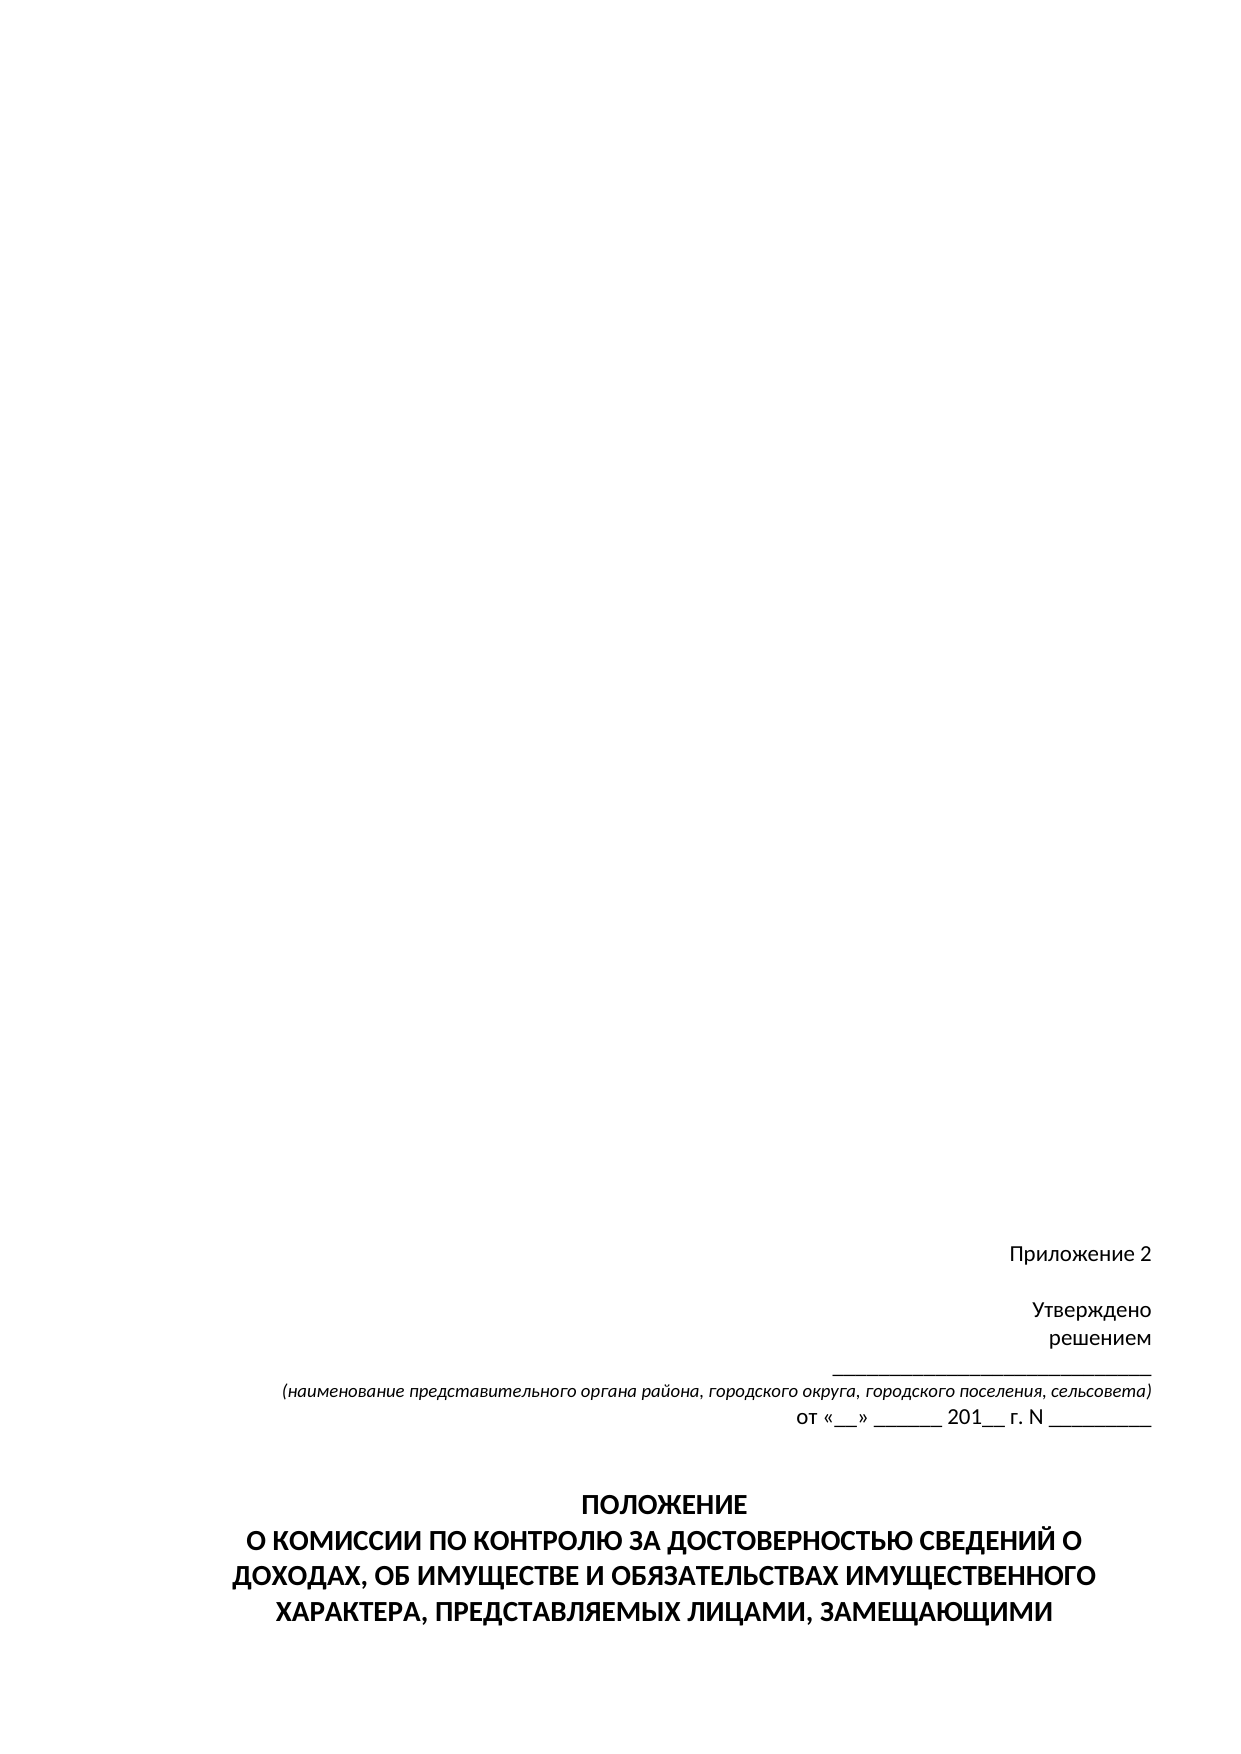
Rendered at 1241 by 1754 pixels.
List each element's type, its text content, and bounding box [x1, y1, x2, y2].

text ____________________________ [177, 1351, 1152, 1379]
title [177, 1522, 1152, 1628]
text Приложение 2 [177, 1239, 1152, 1267]
text решением [177, 1323, 1152, 1351]
text Утверждено [177, 1295, 1152, 1323]
text (наименование представительного органа района, городского округа, городского поселения, сельсовета) [177, 1379, 1152, 1402]
title ПОЛОЖЕНИЕ [177, 1486, 1152, 1522]
text от «__» ______ 201__ г. N _________ [177, 1402, 1152, 1430]
